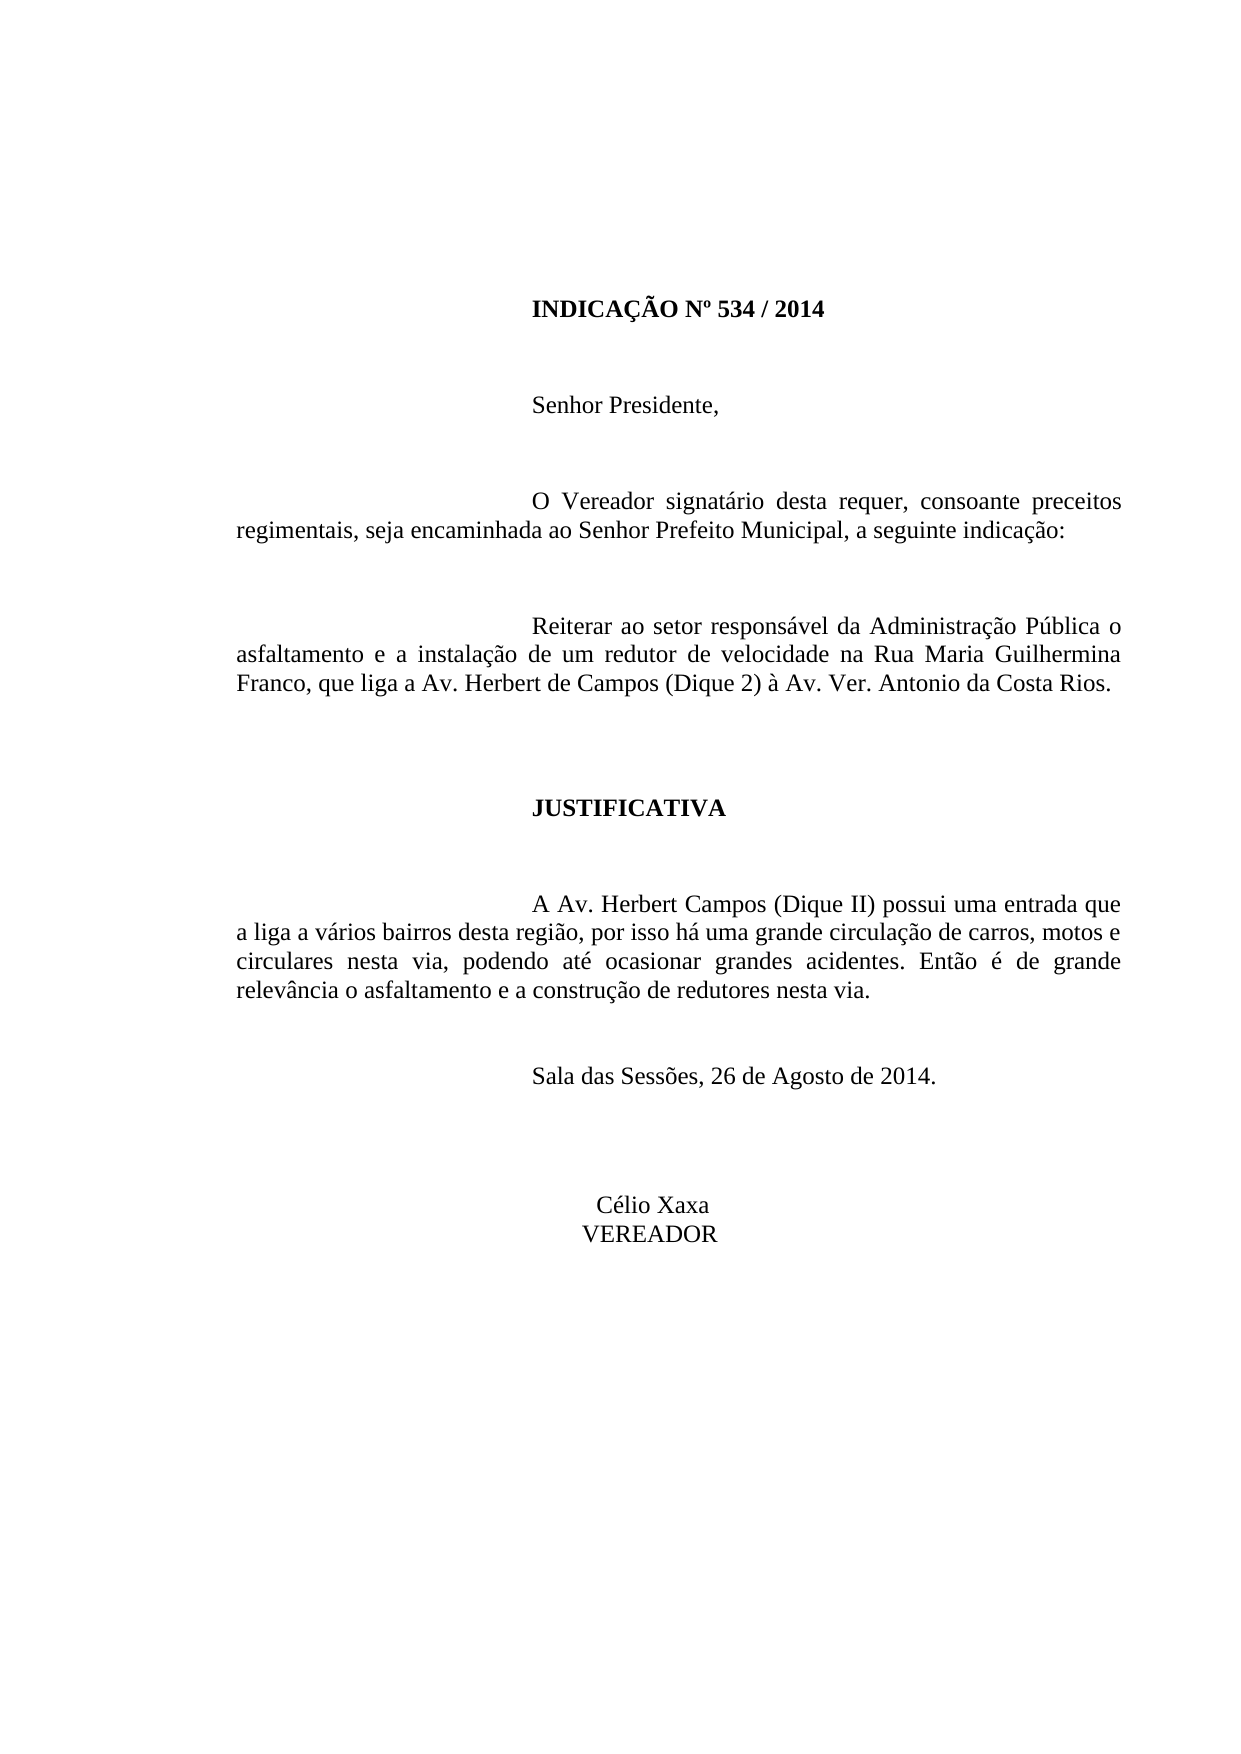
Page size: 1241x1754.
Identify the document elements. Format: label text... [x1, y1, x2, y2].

table_header Célio Xaxa [111, 1191, 1188, 1219]
text O Vereador signatário desta requer, consoante preceitos regimentais, seja encaminhada ao Senhor Prefeito Municipal, a seguinte indicação: [236, 486, 1122, 544]
text Senhor Presidente, [532, 390, 1181, 419]
text Sala das Sessões, 26 de Agosto de 2014. [532, 1061, 1181, 1090]
text A Av. Herbert Campos (Dique II) possui uma entrada que a liga a vários bairros desta região, por isso há uma grande circulação de carros, motos e circulares nesta via, podendo até ocasionar grandes acidentes. Então é de grande relevância o asfaltamento e a construção de redutores nesta via. [236, 889, 1122, 1004]
table_cell VEREADOR [111, 1219, 1188, 1248]
text Reiterar ao setor responsável da Administração Pública o asfaltamento e a instalação de um redutor de velocidade na Rua Maria Guilhermina Franco, que liga a Av. Herbert de Campos (Dique 2) à Av. Ver. Antonio da Costa Rios. [236, 611, 1122, 697]
text INDICAÇÃO Nº 534 / 2014 [532, 294, 1181, 323]
text JUSTIFICATIVA [236, 793, 1122, 822]
